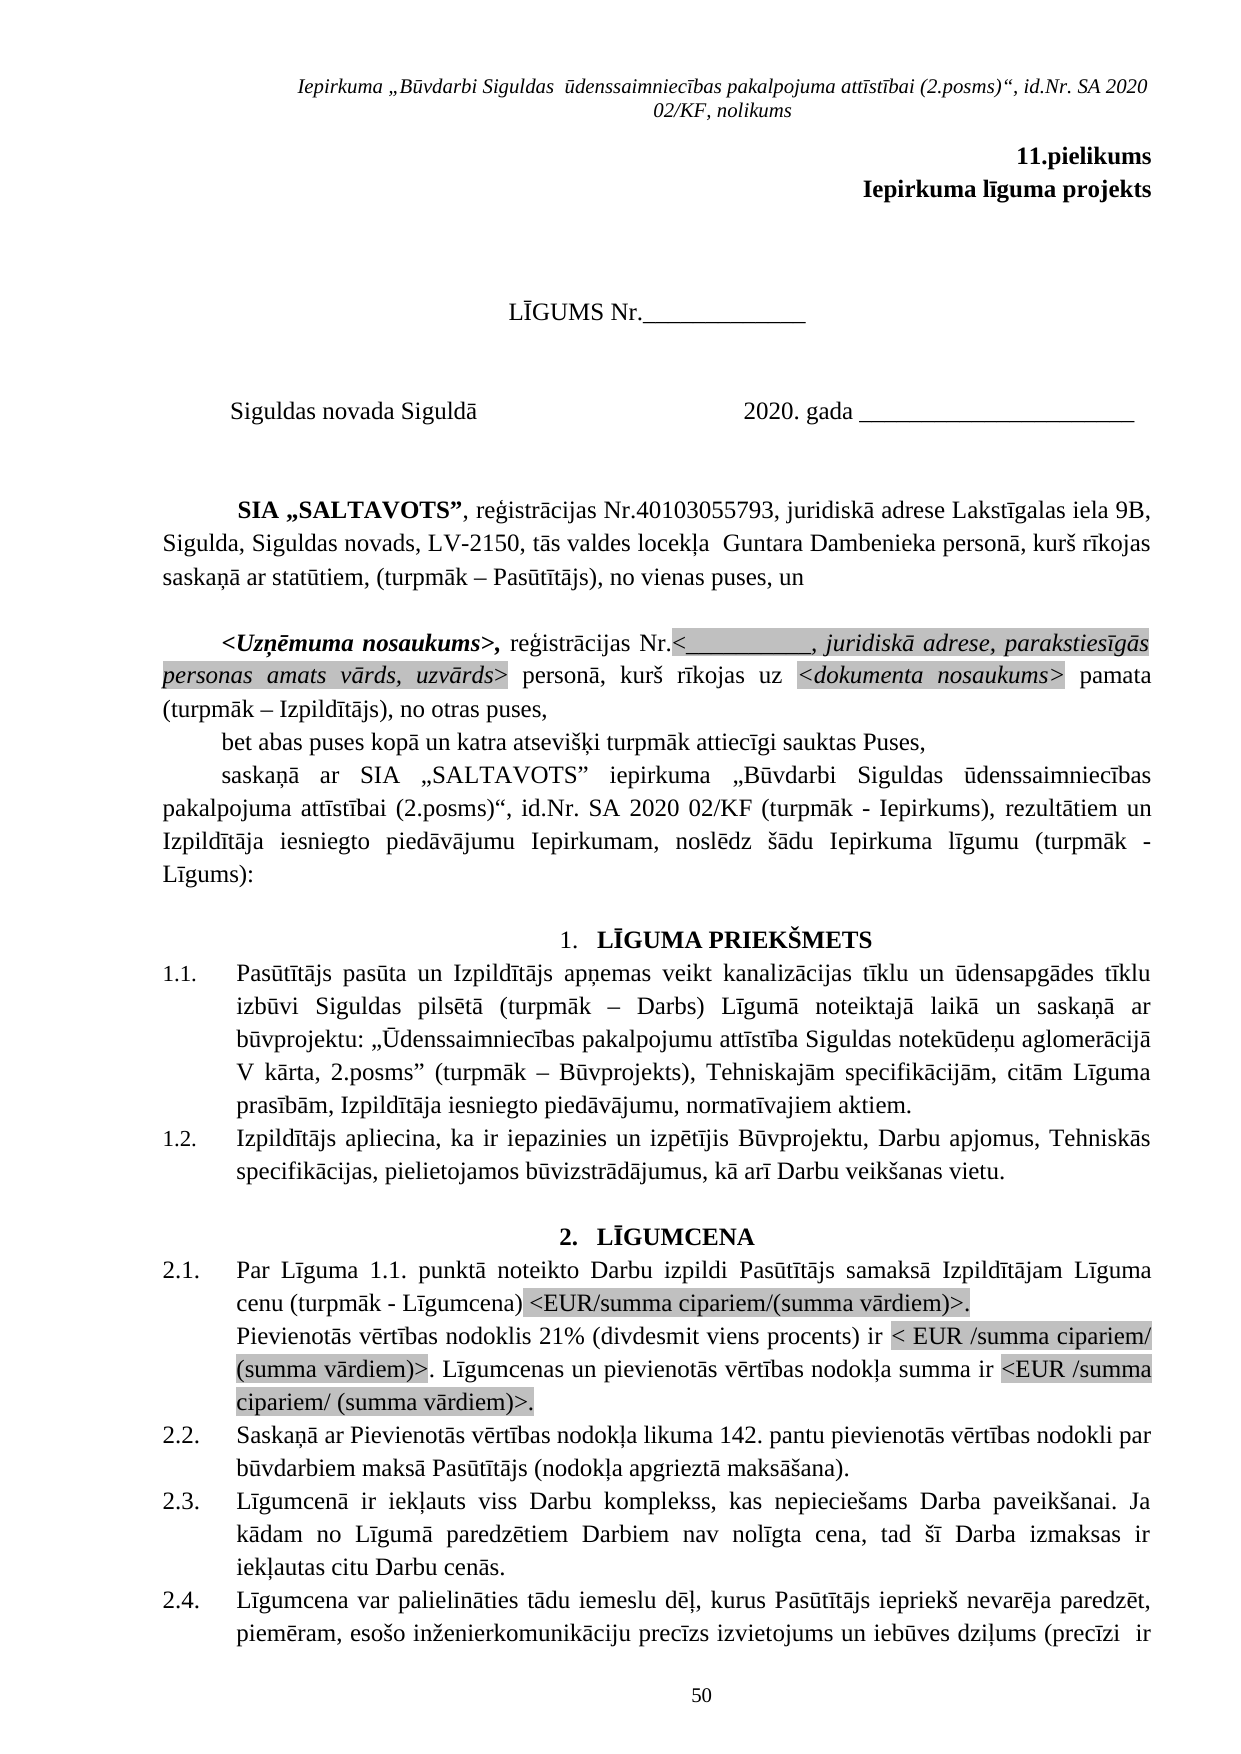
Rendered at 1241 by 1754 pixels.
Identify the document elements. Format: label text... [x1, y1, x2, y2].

list Par Līguma 1.1. punktā noteikto Darbu izpildi Pasūtītājs samaksā Izpildītājam Līguma cenu (turpmāk - Līgumcena) <EUR/summa cipariem/(summa vārdiem)>. [162, 1255, 1152, 1317]
text <Uzņēmuma nosaukums>, reģistrācijas Nr.<__________, juridiskā adrese, parakstiesīgās personas amats vārds, uzvārds> personā, kurš rīkojas uz <dokumenta nosaukums> pamata (turpmāk – Izpildītājs), no otras puses, [162, 628, 1152, 722]
list Saskaņā ar Pievienotās vērtības nodokļa likuma 142. pantu pievienotās vērtības nodokli par būvdarbiem maksā Pasūtītājs (nodokļa apgrieztā maksāšana). [162, 1420, 1152, 1482]
text Pievienotās vērtības nodoklis 21% (divdesmit viens procents) ir < EUR /summa cipariem/ (summa vārdiem)>. Līgumcenas un pievienotās vērtības nodokļa summa ir <EUR /summa cipariem/ (summa vārdiem)>. [236, 1321, 1152, 1416]
list LĪGUMCENA [162, 1222, 1152, 1251]
list LĪGUMA PRIEKŠMETS [559, 925, 1152, 953]
list Pasūtītājs pasūta un Izpildītājs apņemas veikt kanalizācijas tīklu un ūdensapgādes tīklu izbūvi Siguldas pilsētā (turpmāk – Darbs) Līgumā noteiktajā laikā un saskaņā ar būvprojektu: „Ūdenssaimniecības pakalpojumu attīstība Siguldas notekūdeņu aglomerācijā V kārta, 2.posms” (turpmāk – Būvprojekts), Tehniskajām specifikācijām, citām Līguma prasībām, Izpildītāja iesniegto piedāvājumu, normatīvajiem aktiem. [162, 958, 1152, 1119]
list Izpildītājs apliecina, ka ir iepazinies un izpētījis Būvprojektu, Darbu apjomus, Tehniskās specifikācijas, pielietojamos būvizstrādājumus, kā arī Darbu veikšanas vietu. [162, 1123, 1152, 1185]
table_header 2020. gada ______________________ [661, 396, 1160, 429]
list Līgumcenā ir iekļauts viss Darbu komplekss, kas nepieciešams Darba paveikšanai. Ja kādam no Līgumā paredzētiem Darbiem nav nolīgta cena, tad šī Darba izmaksas ir iekļautas citu Darbu cenās. [162, 1486, 1152, 1581]
table_header Siguldas novada Siguldā [163, 396, 661, 429]
text bet abas puses kopā un katra atsevišķi turpmāk attiecīgi sauktas Puses, [162, 727, 1152, 755]
text SIA „SALTAVOTS”, reģistrācijas Nr.40103055793, juridiskā adrese Lakstīgalas iela 9B, Sigulda, Siguldas novads, LV-2150, tās valdes locekļa Guntara Dambenieka personā, kurš rīkojas saskaņā ar statūtiem, (turpmāk – Pasūtītājs), no vienas puses, un [162, 496, 1152, 590]
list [162, 1585, 1152, 1647]
text saskaņā ar SIA „SALTAVOTS” iepirkuma „Būvdarbi Siguldas ūdenssaimniecības pakalpojuma attīstībai (2.posms)“, id.Nr. SA 2020 02/KF (turpmāk - Iepirkums), rezultātiem un Izpildītāja iesniegto piedāvājumu Iepirkumam, noslēdz šādu Iepirkuma līgumu (turpmāk - Līgums): [162, 760, 1152, 887]
text LĪGUMS Nr._____________ [162, 297, 1152, 326]
text 11.pielikums [162, 141, 1152, 169]
text Iepirkuma līguma projekts [162, 174, 1152, 203]
